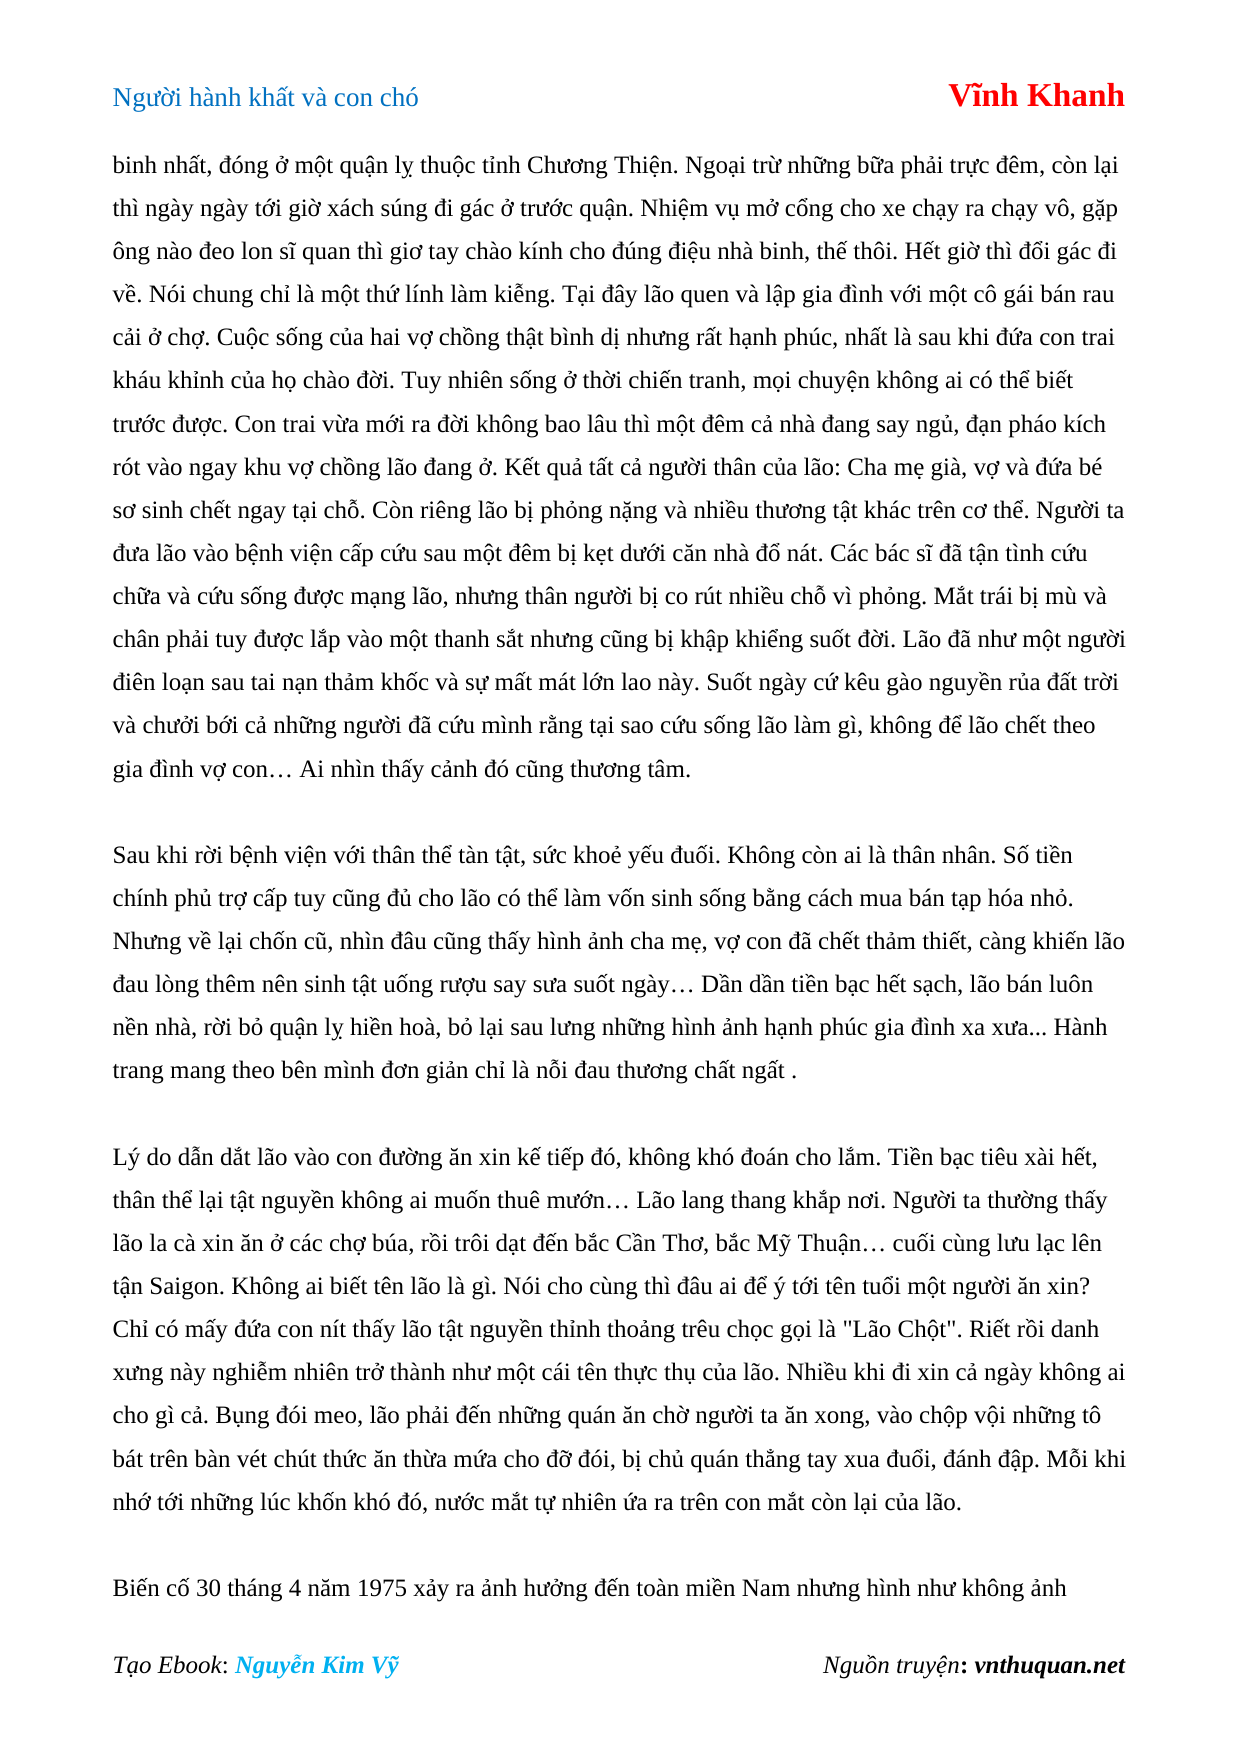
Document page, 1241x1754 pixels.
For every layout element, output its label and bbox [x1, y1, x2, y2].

text [112, 150, 1128, 1602]
